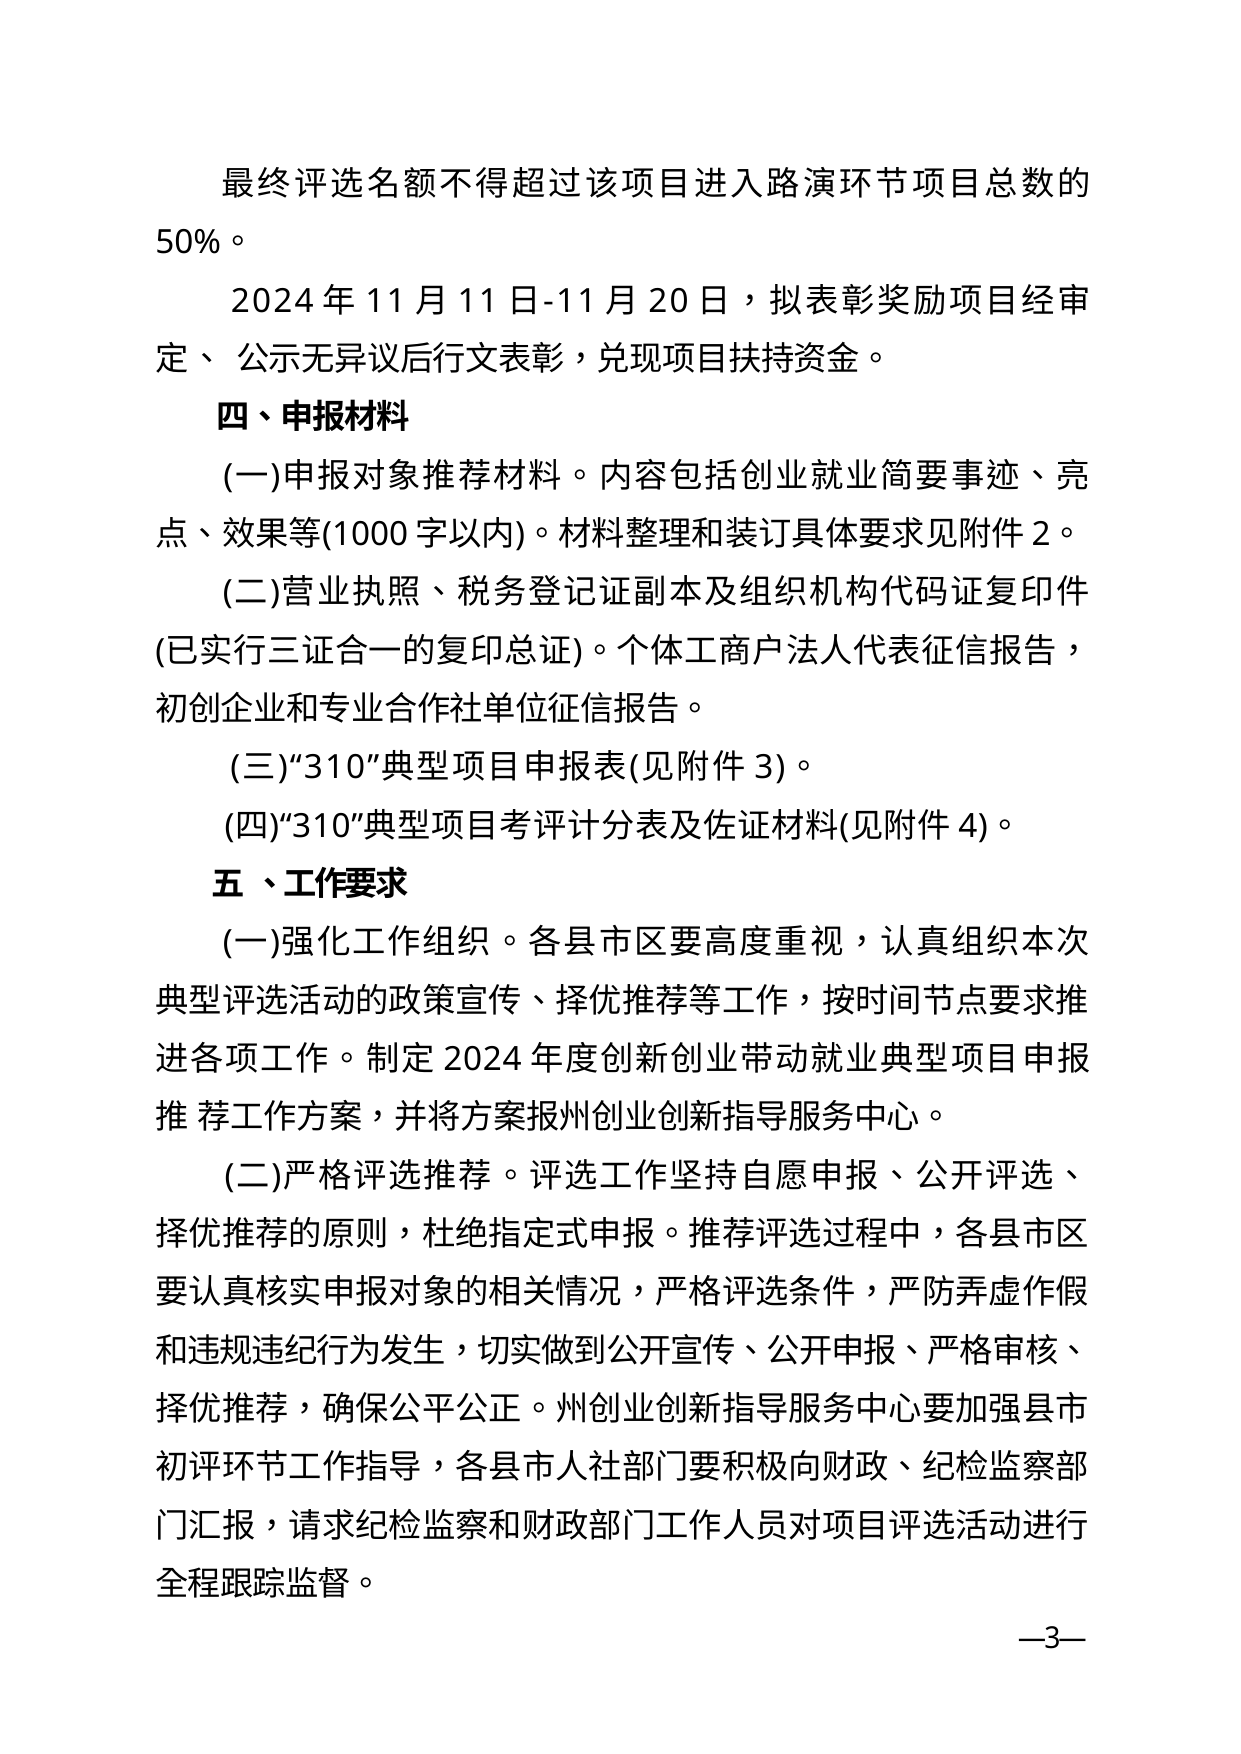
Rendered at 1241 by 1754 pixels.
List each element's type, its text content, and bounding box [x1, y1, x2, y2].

text (二)营业执照、税务登记证副本及组织机构代码证复印件 (已实行三证合一的复印总证)。个体工商户法人代表征信报告， 初创企业和专业合作社单位征信报告。 [155, 557, 1091, 732]
text (一)强化工作组织。各县市区要高度重视，认真组织本次 典型评选活动的政策宣传、择优推荐等工作，按时间节点要求推 进各项工作。制定2024年度创新创业带动就业典型项目申报推 荐工作方案，并将方案报州创业创新指导服务中心。 [155, 907, 1091, 1141]
text 最终评选名额不得超过该项目进入路演环节项目总数的50%。 [155, 149, 1091, 266]
text (二)严格评选推荐。评选工作坚持自愿申报、公开评选、 择优推荐的原则，杜绝指定式申报。推荐评选过程中，各县市区 要认真核实申报对象的相关情况，严格评选条件，严防弄虚作假 和违规违纪行为发生，切实做到公开宣传、公开申报、严格审核、 择优推荐，确保公平公正。州创业创新指导服务中心要加强县市 初评环节工作指导，各县市人社部门要积极向财政、纪检监察部 门汇报，请求纪检监察和财政部门工作人员对项目评选活动进行 全程跟踪监督。 [155, 1141, 1091, 1607]
text (一)申报对象推荐材料。内容包括创业就业简要事迹、亮 点、效果等(1000字以内)。材料整理和装订具体要求见附件2。 [155, 441, 1091, 557]
text 2024年11月11日-11月20日，拟表彰奖励项目经审定、 公示无异议后行文表彰，兑现项目扶持资金。 [155, 266, 1091, 382]
text (四)“310”典型项目考评计分表及佐证材料(见附件4)。 [155, 791, 1091, 849]
text 五 、工作要求 [155, 849, 1091, 907]
text (三)“310”典型项目申报表(见附件3)。 [155, 732, 1091, 791]
text 四、申报材料 [155, 382, 1091, 441]
